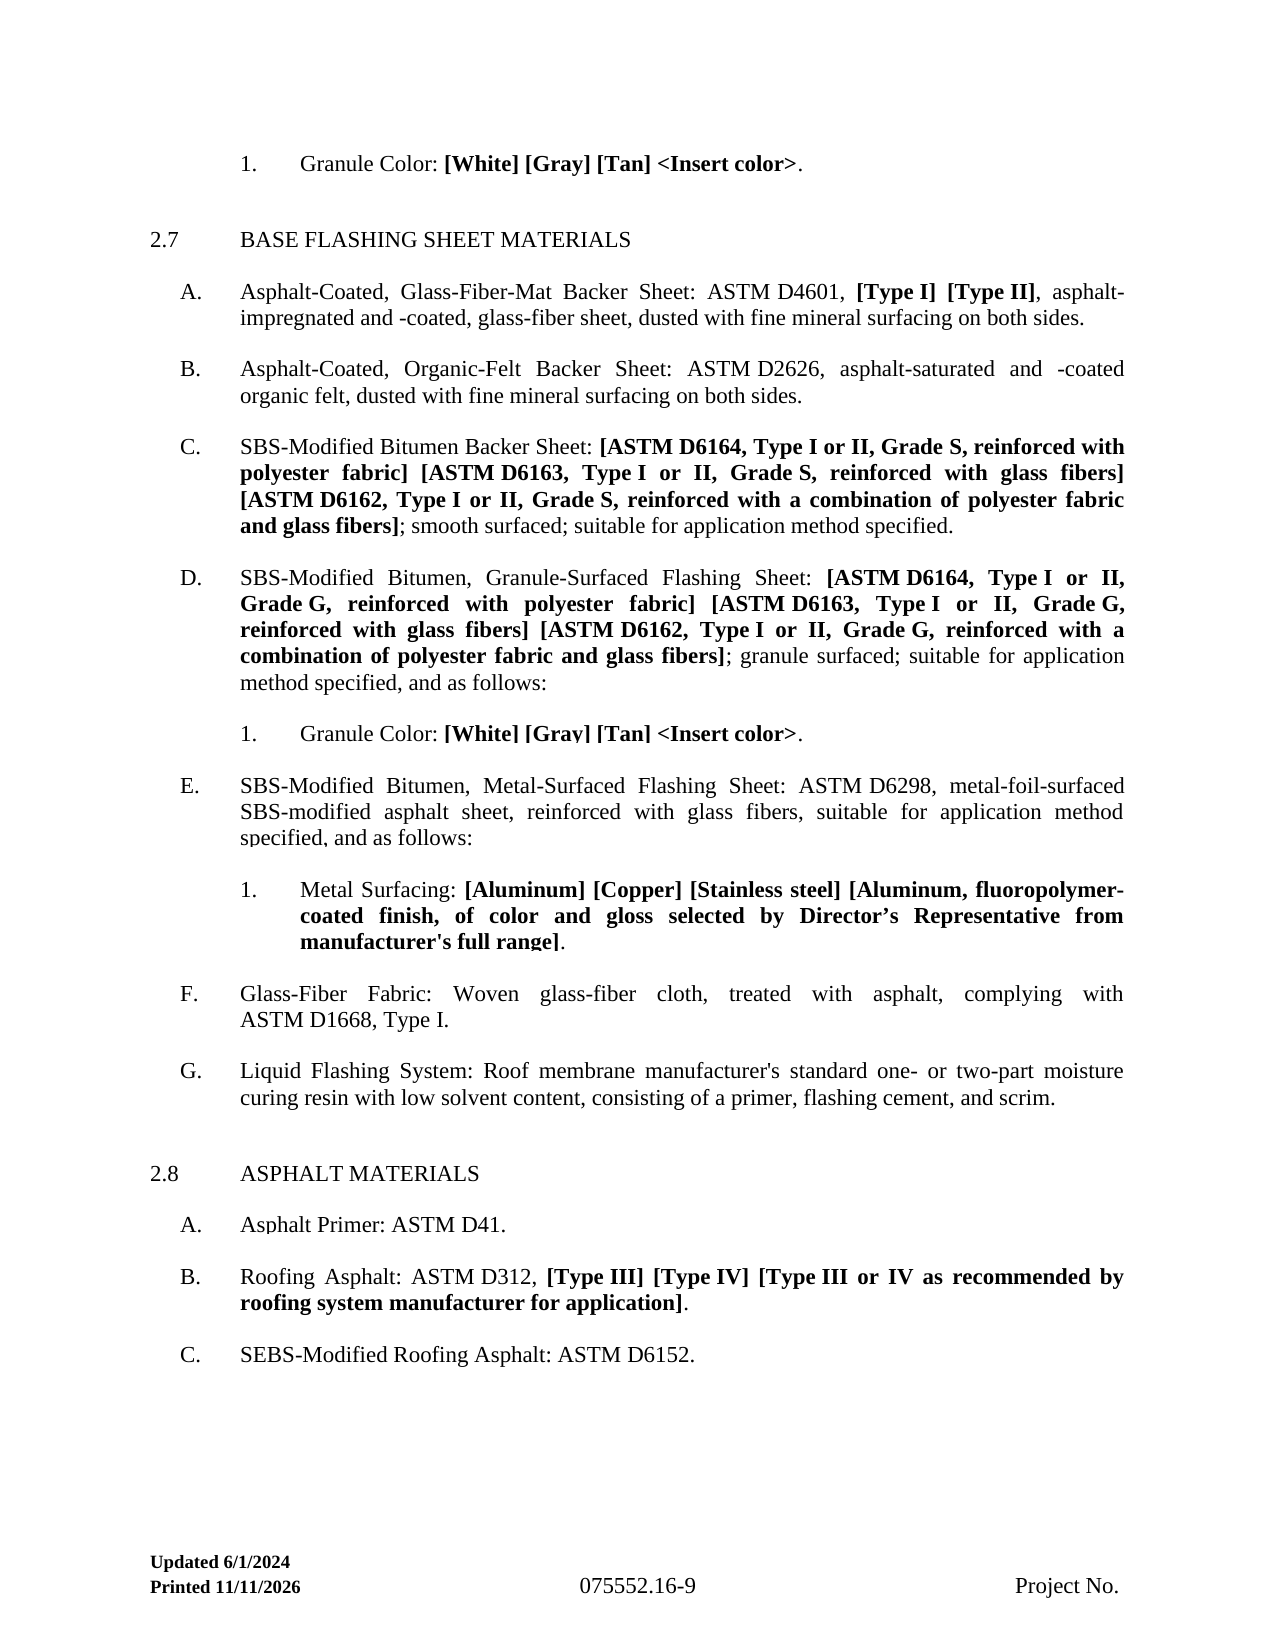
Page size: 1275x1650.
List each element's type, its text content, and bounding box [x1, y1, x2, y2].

text Granule Color: [White] [Gray] [Tan] <Insert color>. [240, 150, 1125, 176]
text Asphalt Primer: ASTM D41. [180, 1212, 1125, 1234]
text SBS-Modified Bitumen Backer Sheet: [ASTM D6164, Type I or II, Grade S, reinforced with polyester fabric] [ASTM D6163, Type I or II, Grade S, reinforced with glass fibers] [ASTM D6162, Type I or II, Grade S, reinforced with a combination of polyester fabric and glass fibers]; smooth surfaced; suitable for application method specified. [180, 433, 1125, 538]
text ASPHALT MATERIALS [150, 1160, 1125, 1183]
text Granule Color: [White] [Gray] [Tan] <Insert color>. [240, 720, 1125, 743]
text SBS-Modified Bitumen, Metal-Surfaced Flashing Sheet: ASTM D6298, metal-foil-surfaced SBS-modified asphalt sheet, reinforced with glass fibers, suitable for application method specified, and as follows: [180, 772, 1125, 847]
text Metal Surfacing: [Aluminum] [Copper] [Stainless steel] [Aluminum, fluoropolymer-coated finish, of color and gloss selected by Director’s Representative from manufacturer's full range]. [240, 876, 1125, 951]
text Glass-Fiber Fabric: Woven glass-fiber cloth, treated with asphalt, complying with ASTM D1668, Type I. [180, 980, 1125, 1032]
text Asphalt-Coated, Organic-Felt Backer Sheet: ASTM D2626, asphalt-saturated and -coated organic felt, dusted with fine mineral surfacing on both sides. [180, 355, 1125, 408]
text Liquid Flashing System: Roof membrane manufacturer's standard one- or two-part moisture curing resin with low solvent content, consisting of a primer, flashing cement, and scrim. [180, 1057, 1125, 1110]
text BASE FLASHING SHEET MATERIALS [150, 226, 1125, 249]
text SBS-Modified Bitumen, Granule-Surfaced Flashing Sheet: [ASTM D6164, Type I or II, Grade G, reinforced with polyester fabric] [ASTM D6163, Type I or II, Grade G, reinforced with glass fibers] [ASTM D6162, Type I or II, Grade G, reinforced with a combination of polyester fabric and glass fibers]; granule surfaced; suitable for application method specified, and as follows: [180, 563, 1125, 695]
text Asphalt-Coated, Glass-Fiber-Mat Backer Sheet: ASTM D4601, [Type I] [Type II], asphalt-impregnated and -coated, glass-fiber sheet, dusted with fine mineral surfacing on both sides. [180, 278, 1125, 330]
text SEBS-Modified Roofing Asphalt: ASTM D6152. [180, 1341, 1125, 1367]
text Roofing Asphalt: ASTM D312, [Type III] [Type IV] [Type III or IV as recommended by roofing system manufacturer for application]. [180, 1263, 1125, 1316]
